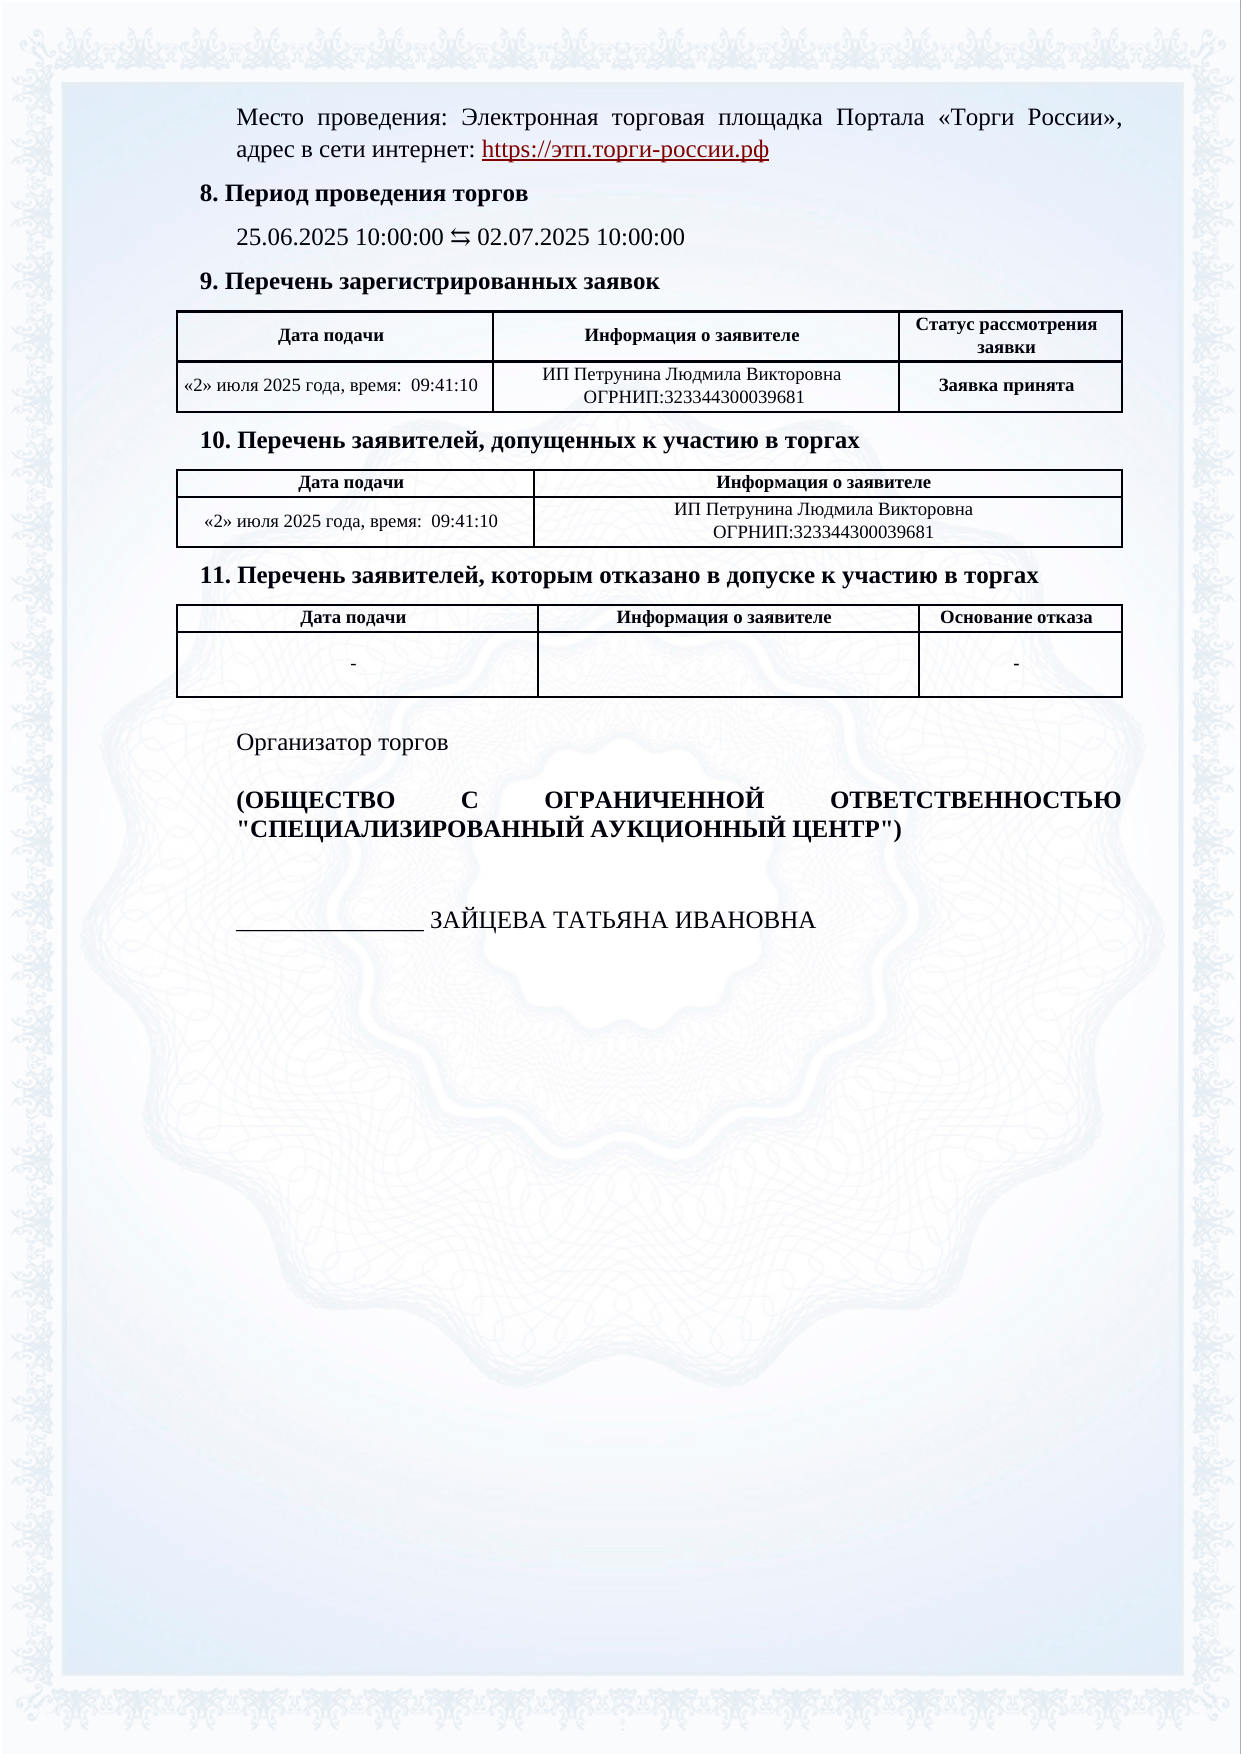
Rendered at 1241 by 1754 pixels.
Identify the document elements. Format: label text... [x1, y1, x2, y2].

text 11. Перечень заявителей, которым отказано в допуске к участию в торгах [177, 560, 1122, 589]
table_header Информация о заявителе [494, 313, 898, 360]
table_header Информация о заявителе [535, 471, 1121, 496]
text Место проведения: Электронная торговая площадка Портала «Торги России», адрес в сети интернет: https://этп.торги-россии.рф [236, 102, 1122, 163]
table_header Основание отказа [920, 606, 1121, 631]
table_header Статус рассмотрения заявки [900, 313, 1121, 360]
table_cell ИП Петрунина Людмила Викторовна ОГРНИП:323344300039681 [494, 363, 898, 411]
table_header Информация о заявителе [539, 606, 918, 631]
text 10. Перечень заявителей, допущенных к участию в торгах [177, 425, 1122, 454]
picture [2, 2, 1241, 1754]
table_cell ИП Петрунина Людмила Викторовна ОГРНИП:323344300039681 [535, 498, 1121, 546]
text 25.06.2025 10:00:00 ⇆ 02.07.2025 10:00:00 [192, 222, 1122, 251]
text (ОБЩЕСТВО С ОГРАНИЧЕННОЙ ОТВЕТСТВЕННОСТЬЮ "СПЕЦИАЛИЗИРОВАННЫЙ АУКЦИОННЫЙ ЦЕНТР") [236, 785, 1122, 843]
table_cell [539, 633, 918, 696]
table_cell «2» июля 2025 года, время: 09:41:10 [178, 498, 533, 546]
table_cell Заявка принята [900, 363, 1121, 411]
table_cell - [920, 633, 1121, 696]
table_header Дата подачи [178, 471, 533, 496]
text _______________ ЗАЙЦЕВА ТАТЬЯНА ИВАНОВНА [236, 905, 1122, 934]
table_cell «2» июля 2025 года, время: 09:41:10 [178, 363, 492, 411]
table_cell - [178, 633, 537, 696]
list 8. Период проведения торгов [177, 178, 1122, 207]
text Организатор торгов [236, 727, 1122, 756]
table_header Дата подачи [178, 313, 492, 360]
table_header Дата подачи [178, 606, 537, 631]
text 9. Перечень зарегистрированных заявок [177, 266, 1122, 295]
